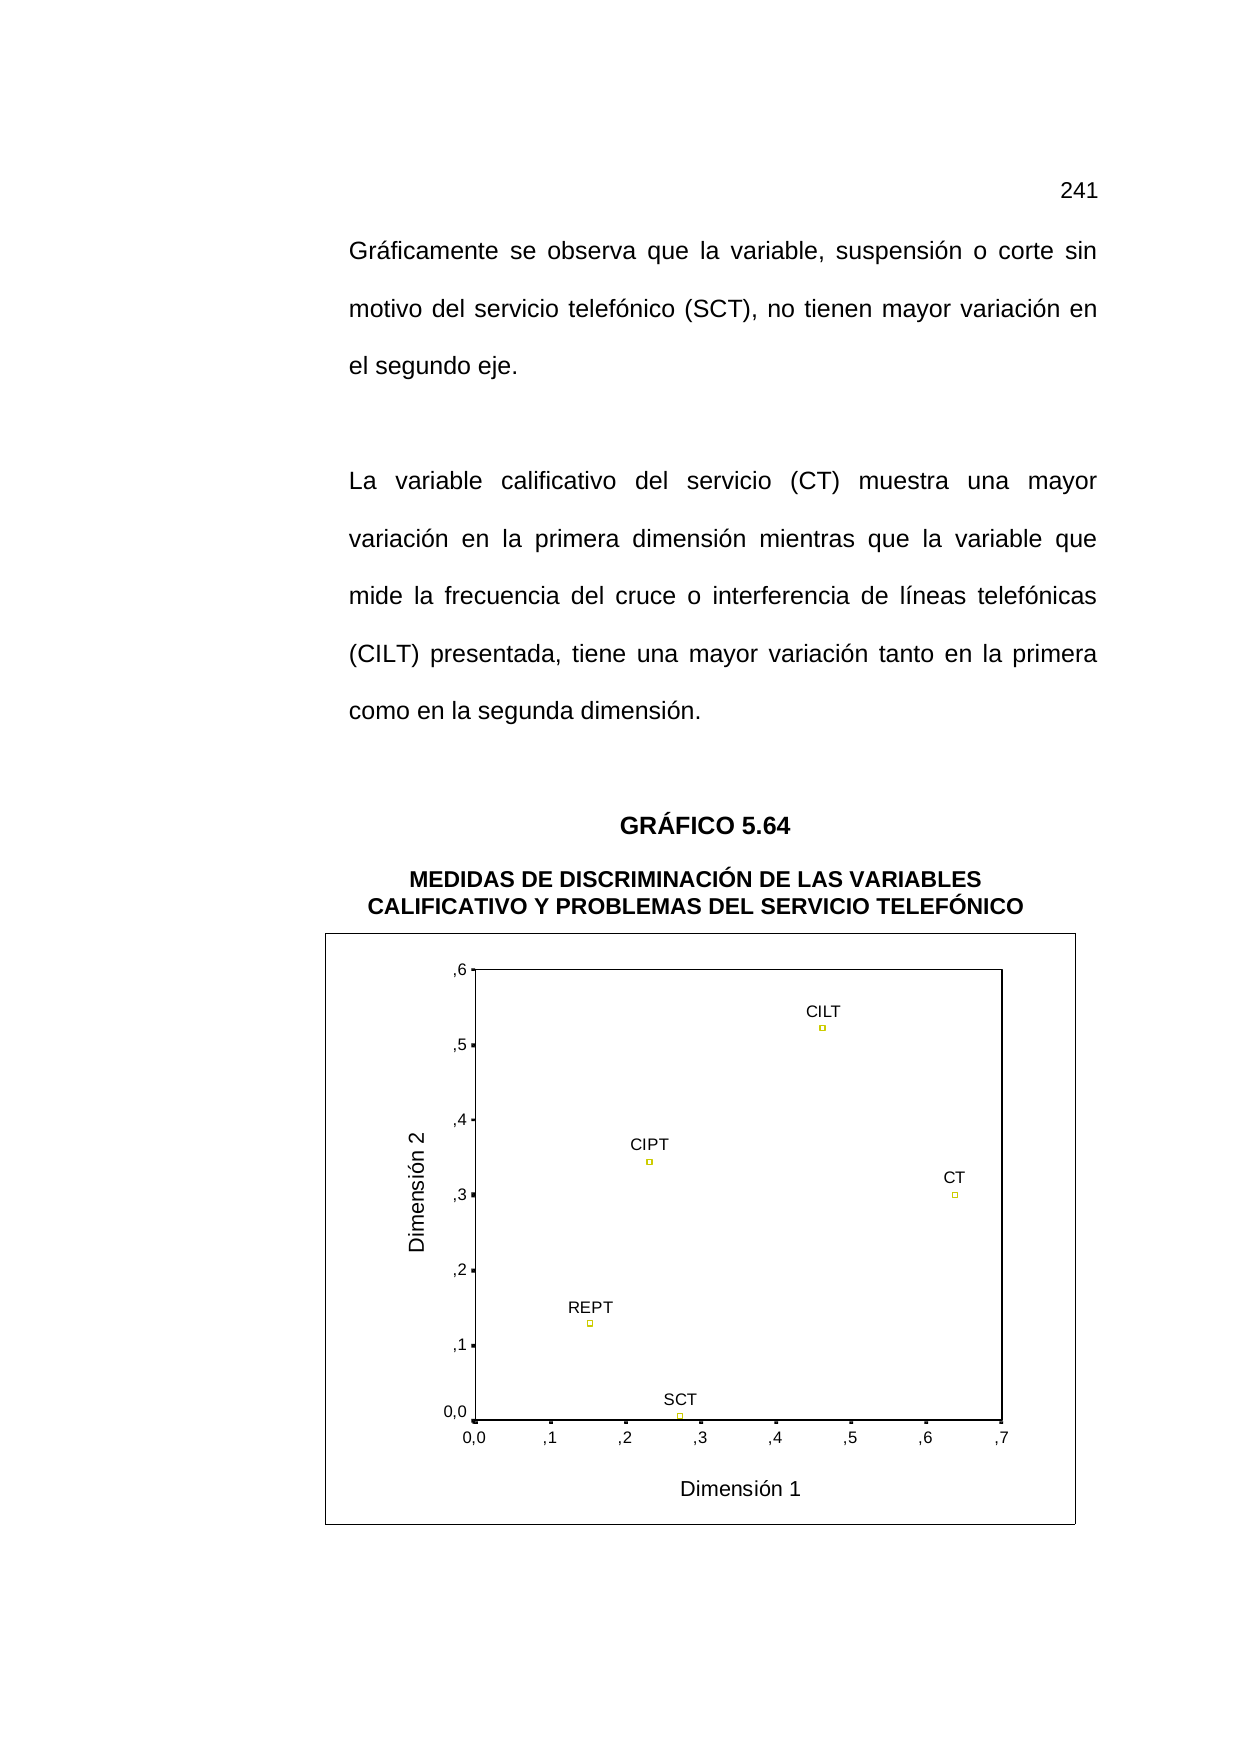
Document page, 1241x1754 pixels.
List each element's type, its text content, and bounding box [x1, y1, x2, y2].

text GRÁFICO 5.64 [367, 811, 1042, 840]
text CALIFICATIVO Y PROBLEMAS DEL SERVICIO TELEFÓNICO [349, 893, 1042, 919]
text Gráficamente se observa que la variable, suspensión o corte sin motivo del servicio telefónico (SCT), no tienen mayor variación en el segundo eje. [349, 236, 1098, 380]
text MEDIDAS DE DISCRIMINACIÓN DE LAS VARIABLES [349, 866, 1042, 893]
text La variable calificativo del servicio (CT) muestra una mayor variación en la primera dimensión mientras que la variable que mide la frecuencia del cruce o interferencia de líneas telefónicas (CILT) presentada, tiene una mayor variación tanto en la primera como en la segunda dimensión. [349, 466, 1098, 725]
